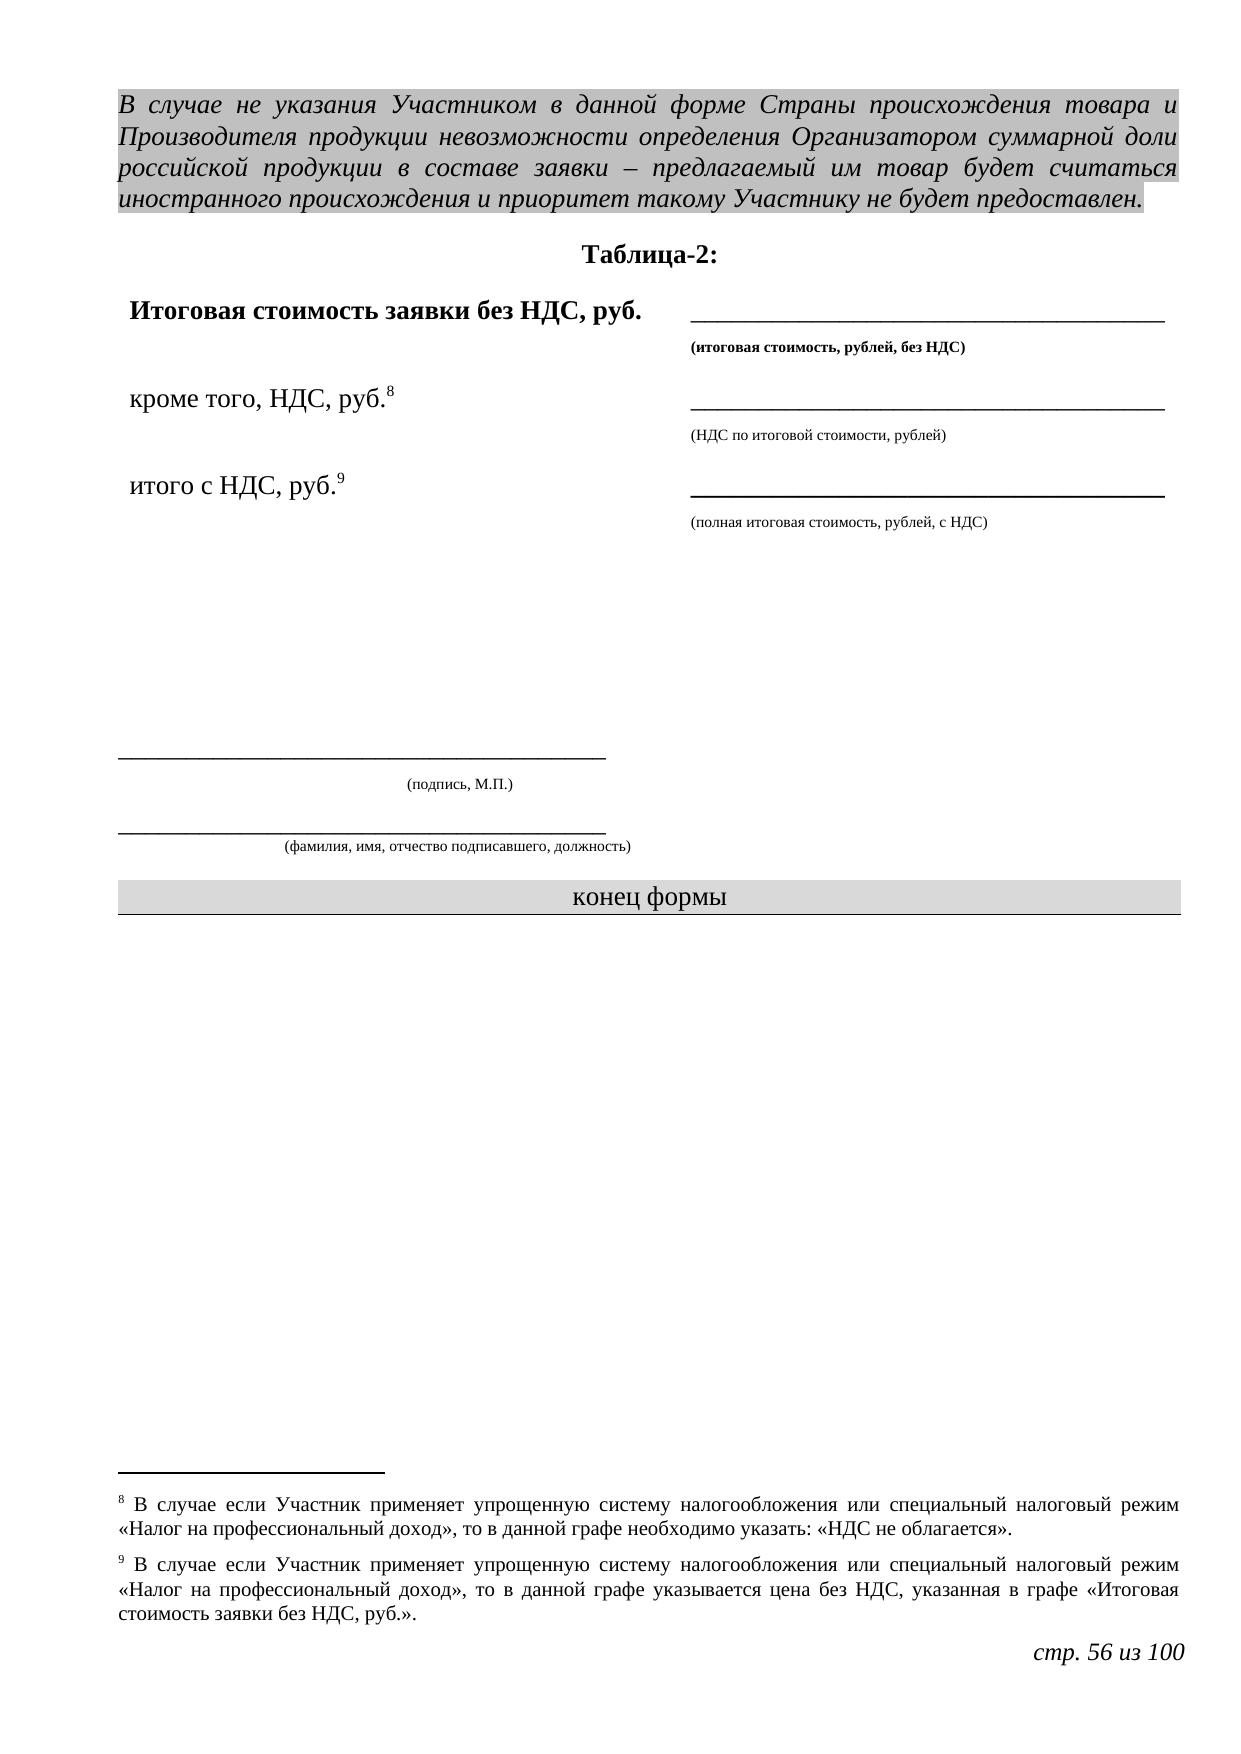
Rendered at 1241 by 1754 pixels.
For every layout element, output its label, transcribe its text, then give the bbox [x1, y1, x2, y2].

text ____________________________________ [118, 806, 1181, 837]
table_cell ___________________________________ (полная итоговая стоимость, рублей, с НДС) [679, 456, 1185, 544]
text конец формы [118, 880, 1181, 914]
table_cell итого с НДС, руб. [118, 456, 679, 544]
table_cell ___________________________________ (НДС по итоговой стоимости, рублей) [679, 369, 1185, 456]
text (подпись, М.П.) [118, 774, 797, 806]
text Таблица-2: [118, 238, 1181, 269]
table_header ___________________________________ (итоговая стоимость, рублей, без НДС) [679, 282, 1185, 369]
text (фамилия, имя, отчество подписавшего, должность) [118, 837, 797, 868]
table_header Итоговая стоимость заявки без НДС, руб. [118, 282, 679, 369]
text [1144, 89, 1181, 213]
text ____________________________________ [118, 731, 1181, 762]
table_cell кроме того, НДС, руб. [118, 369, 679, 456]
